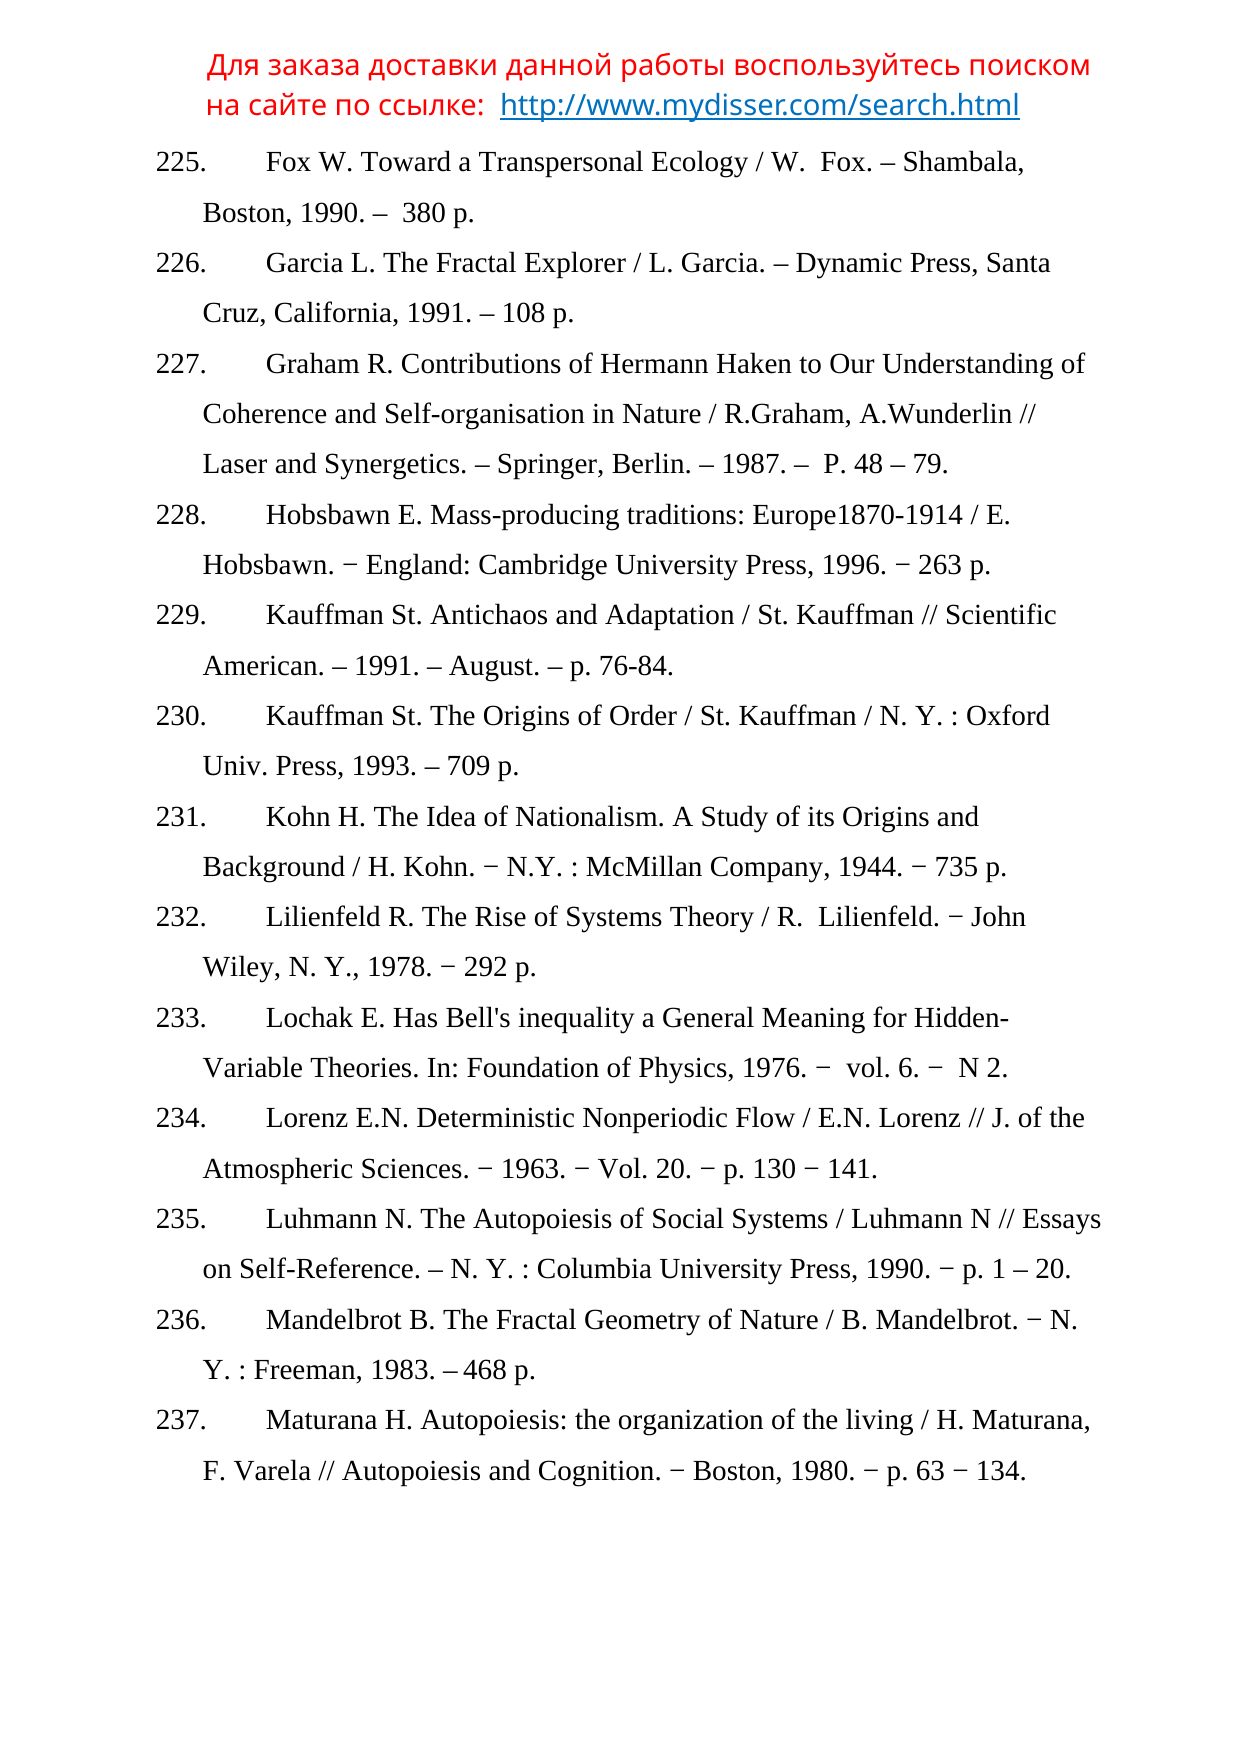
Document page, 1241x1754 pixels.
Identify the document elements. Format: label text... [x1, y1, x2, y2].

list Lochak E. Has Bell's inequality a General Meaning for Hidden-Variable Theories. In: Foundation of Physics, 1976. − vol. 6. − N 2. [156, 1000, 1107, 1084]
list Kauffman St. Antichaos and Adaptation / St. Kauffman // Scientific American. – 1991. – August. – p. 76-84. [156, 597, 1107, 681]
list Graham R. Contributions of Hermann Haken to Our Understanding of Coherence and Self-organisation in Nature / R.Graham, A.Wunderlin // Laser and Synergetics. – Springer, Berlin. – 1987. – P. 48 – 79. [156, 346, 1107, 480]
list Lorenz E.N. Deterministic Nonperiodic Flow / E.N. Lorenz // J. of the Atmospheric Sciences. − 1963. − Vol. 20. − p. 130 − 141. [156, 1101, 1107, 1184]
list Garcia L. The Fractal Explorer / L. Garcia. – Dynamic Press, Santa Cruz, California, 1991. – 108 p. [156, 245, 1107, 329]
list Hobsbawn E. Mass-producing traditions: Europe1870-1914 / E. Hobsbawn. − England: Cambridge University Press, 1996. − 263 р. [156, 497, 1107, 581]
list Maturana H. Autopoiesis: the organization of the living / H. Maturana, F. Varela // Autopoiesis and Cognition. − Boston, 1980. − p. 63 − 134. [156, 1402, 1107, 1486]
list Mandelbrot B. The Fractal Geometry of Nature / B. Mandelbrot. − N. Y. : Freeman, 1983. – 468 p. [156, 1302, 1107, 1386]
list Lilienfeld R. The Rise of Systems Theory / R. Lilienfeld. − John Wiley, N. Y., 1978. − 292 p. [156, 899, 1107, 983]
list Kohn H. The Idea of Nationalism. A Study of its Origins and Background / H. Kohn. − N.Y. : McMillan Company, 1944. − 735 p. [156, 799, 1107, 882]
list Luhmann N. The Autopoiesis of Social Systems / Luhmann N // Essays on Self-Reference. – N. Y. : Columbia University Press, 1990. − p. 1 – 20. [156, 1201, 1107, 1285]
list Kauffman St. The Origins of Order / St. Kauffman / N. Y. : Oxford Univ. Press, 1993. – 709 p. [156, 698, 1107, 782]
list Fox W. Toward a Transpersonal Ecology / W. Fox. – Shambala, Boston, 1990. – 380 p. [156, 144, 1107, 228]
